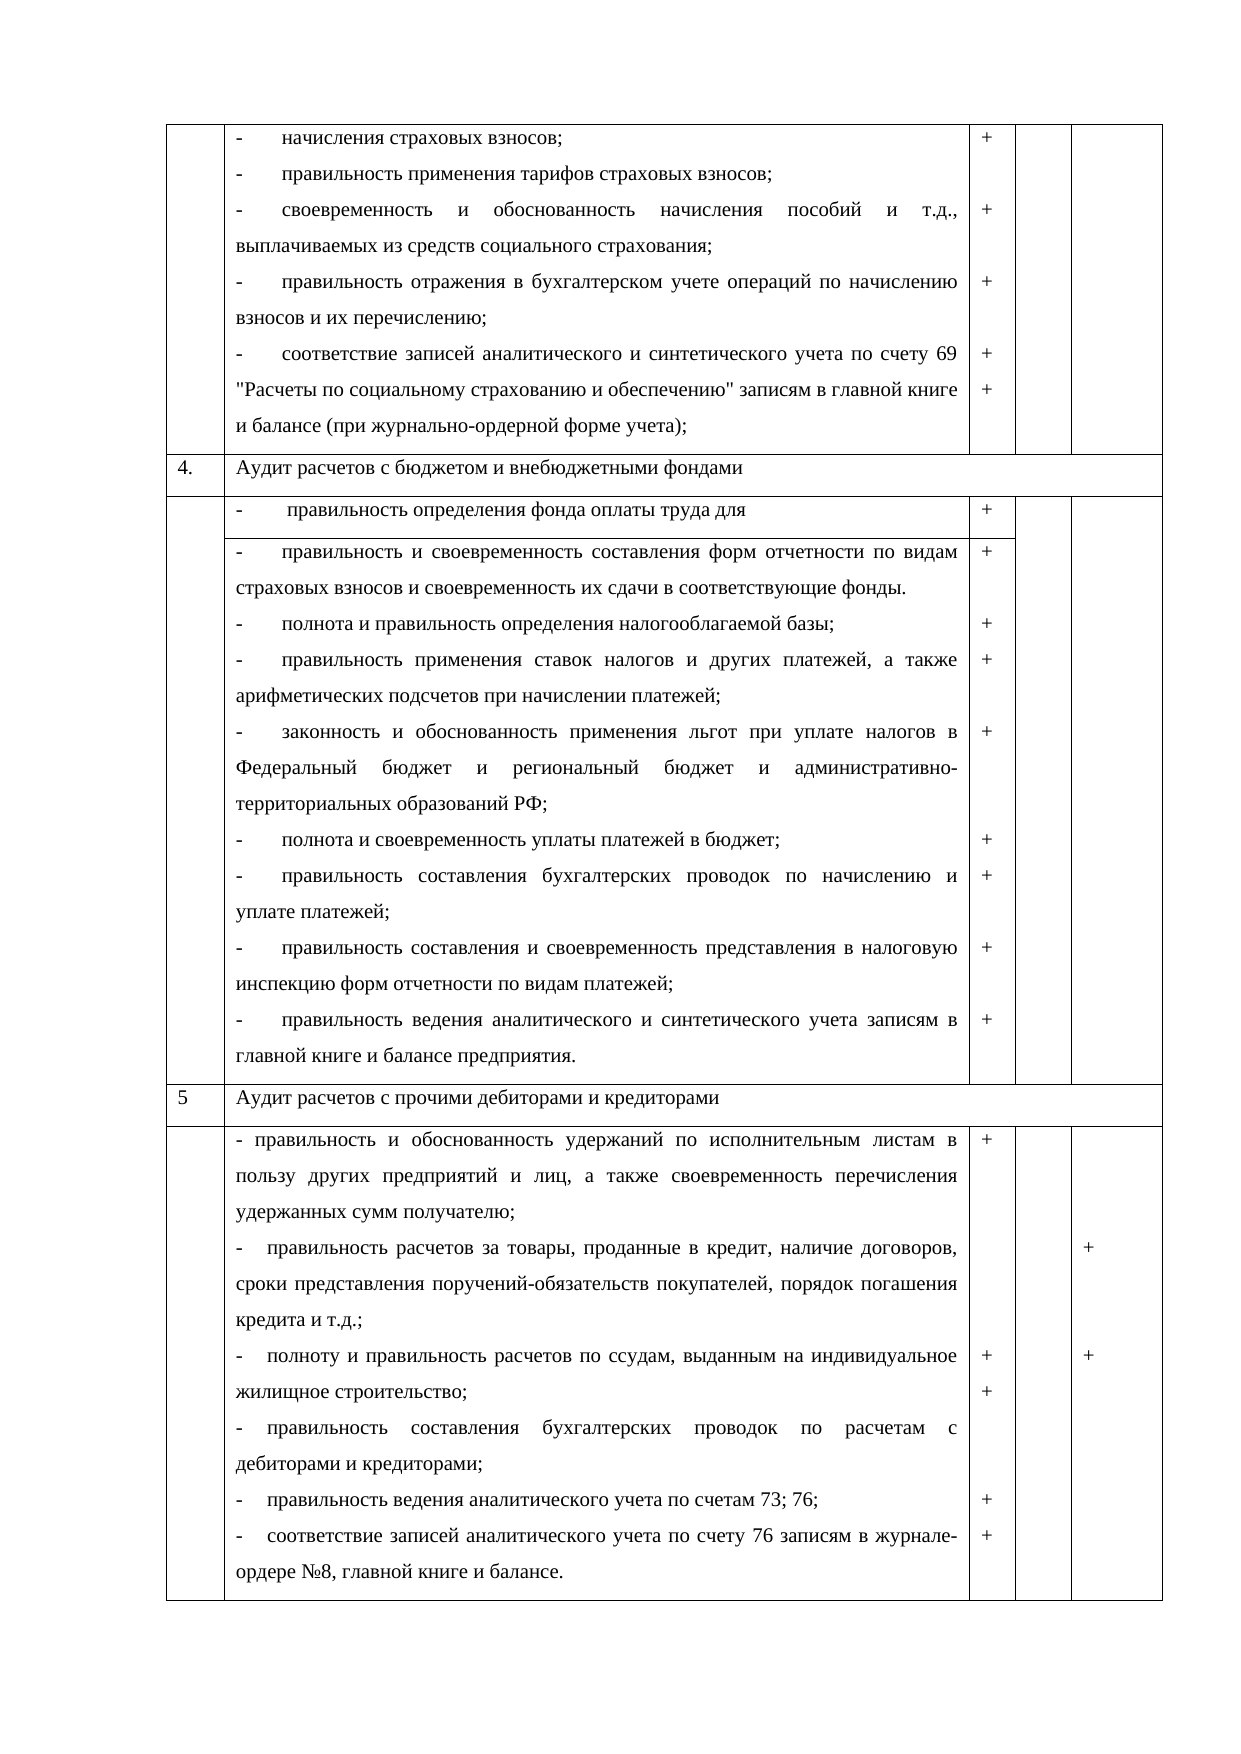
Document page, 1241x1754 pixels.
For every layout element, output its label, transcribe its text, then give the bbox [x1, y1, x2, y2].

table_cell Аудит расчетов с прочими дебиторами и кредиторами [225, 1085, 1162, 1126]
table_cell [1072, 125, 1162, 454]
table_cell [1016, 125, 1071, 454]
table_cell [1072, 497, 1162, 1084]
table_cell правильность и своевременность составления форм отчетности по видам страховых взносов и своевременность их сдачи в соответствующие фонды. полнота и правильность определения налогооблагаемой базы; правильность применения ставок налогов и других платежей, а также арифметических подсчетов при начислении платежей; законность и обоснованность применения льгот при уплате налогов в Федеральный бюджет и региональный бюджет и административно-территориальных образований РФ; полнота и своевременность уплаты платежей в бюджет; правильность составления бухгалтерских проводок по начислению и уплате платежей; правильность составления и своевременность представления в налоговую инспекцию форм отчетности по видам платежей; правильность ведения аналитического и синтетического учета записям в главной книге и балансе предприятия. [225, 539, 969, 1084]
table_cell 5 [167, 1085, 224, 1126]
table_cell [167, 125, 224, 454]
table_cell [167, 497, 224, 1084]
table_cell + + + + + [970, 1127, 1015, 1600]
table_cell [970, 125, 1015, 454]
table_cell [225, 125, 969, 454]
table_cell + [970, 497, 1015, 538]
table_cell Аудит расчетов с бюджетом и внебюджетными фондами [225, 455, 1162, 496]
table_cell [1016, 497, 1071, 1084]
table_cell правильность определения фонда оплаты труда для [225, 497, 969, 538]
table_cell + + + + + + + + [970, 539, 1015, 1084]
table_cell 4. [167, 455, 224, 496]
table_cell + + [1072, 1127, 1162, 1600]
table_cell - правильность и обоснованность удержаний по исполнительным листам в пользу других предприятий и лиц, а также своевременность перечисления удержанных сумм получателю; правильность расчетов за товары, проданные в кредит, наличие договоров, сроки представления поручений-обязательств покупателей, порядок погашения кредита и т.д.; полноту и правильность расчетов по ссудам, выданным на индивидуальное жилищное строительство; правильность составления бухгалтерских проводок по расчетам с дебиторами и кредиторами; правильность ведения аналитического учета по счетам 73; 76; соответствие записей аналитического учета по счету 76 записям в журнале-ордере №8, главной книге и балансе. [225, 1127, 969, 1600]
table_cell [167, 1127, 224, 1600]
table_cell [1016, 1127, 1071, 1600]
